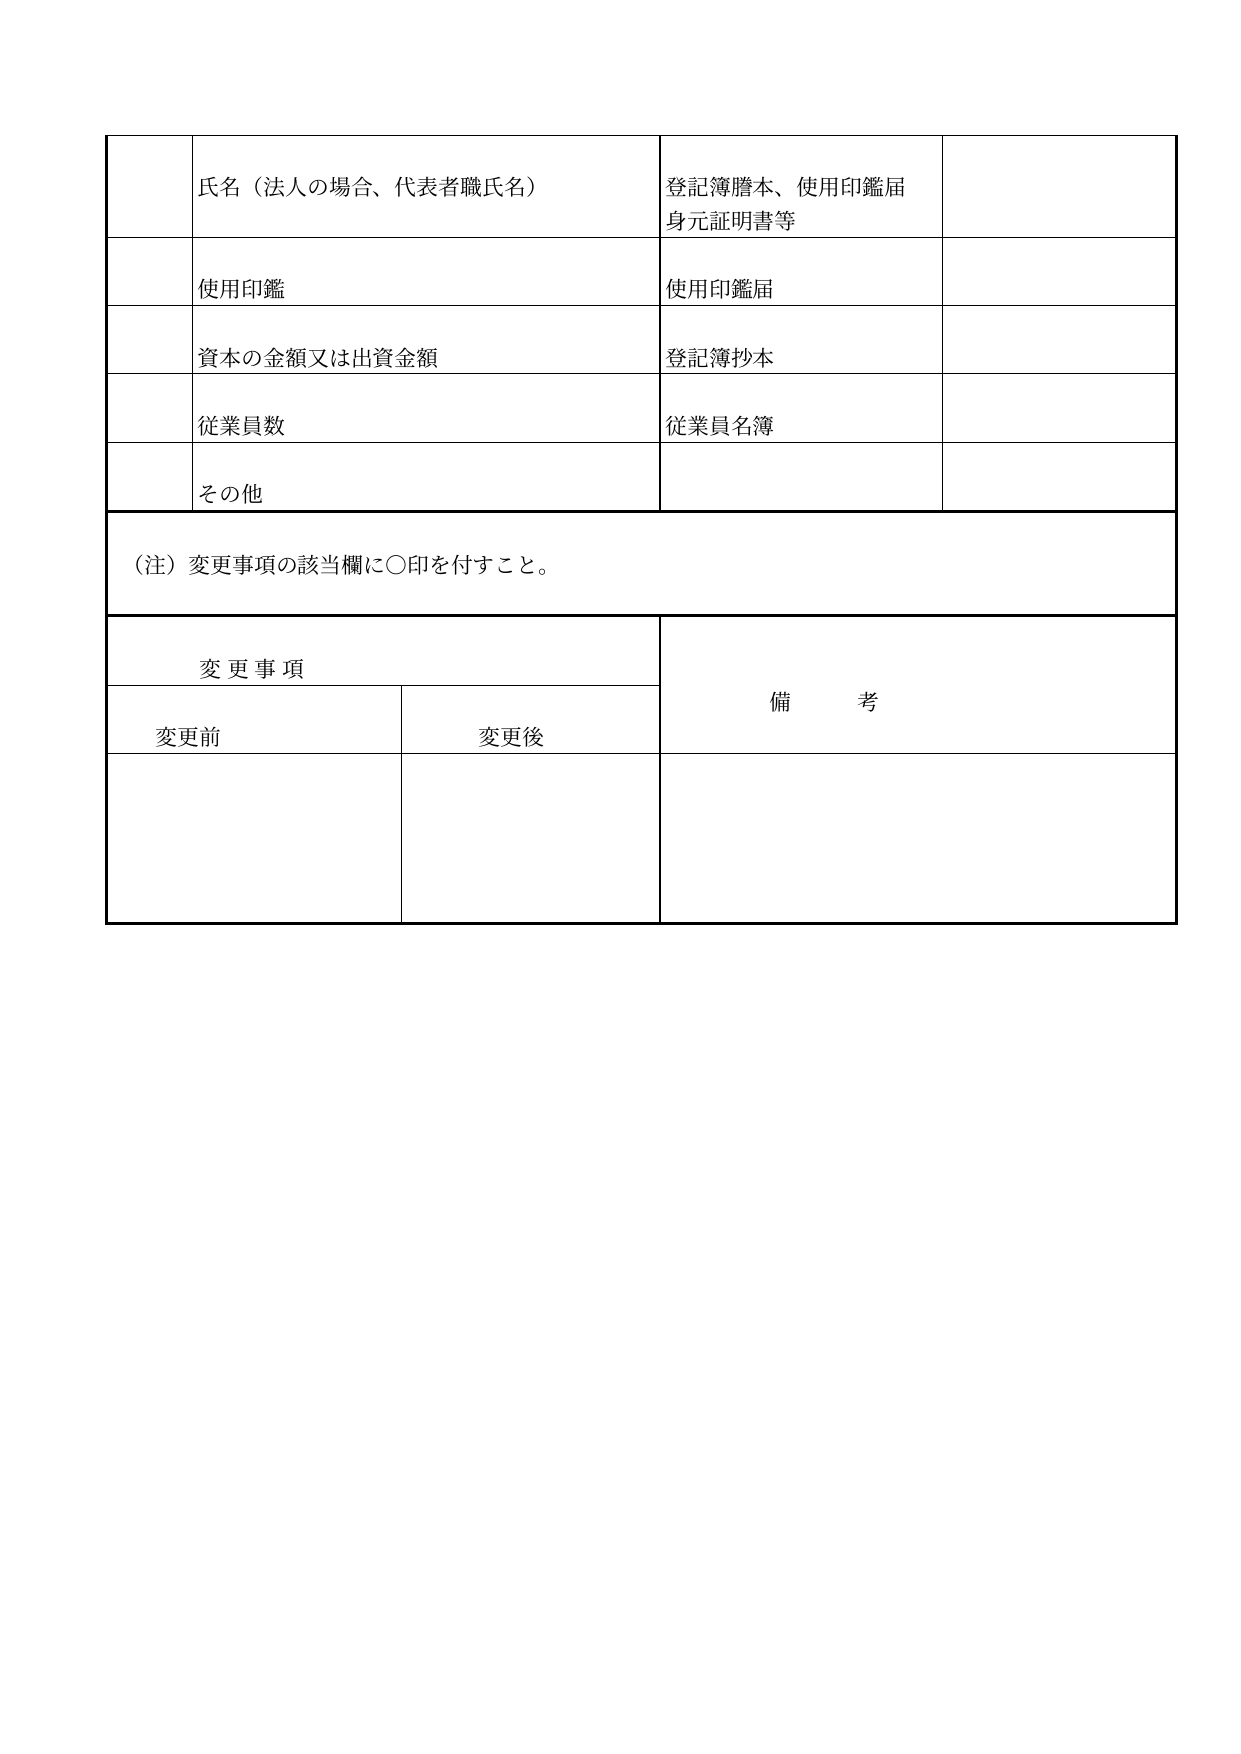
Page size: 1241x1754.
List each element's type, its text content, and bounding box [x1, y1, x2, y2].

table_cell 資本の金額又は出資金額 [193, 306, 659, 373]
table_cell 使用印鑑届 [661, 238, 942, 305]
table_cell [108, 238, 192, 305]
table_cell 変更後 [402, 686, 659, 753]
table_cell [943, 306, 1175, 373]
table_cell [943, 443, 1175, 510]
table_cell 変 更 事 項 [108, 617, 659, 684]
table_cell [943, 374, 1175, 442]
table_cell 登記簿謄本、使用印鑑届 身元証明書等 [661, 136, 942, 237]
table_cell 登記簿抄本 [661, 306, 942, 373]
table_cell 変更前 [108, 686, 401, 753]
table_cell 従業員名簿 [661, 374, 942, 442]
table_cell [108, 443, 192, 510]
table_cell [943, 238, 1175, 305]
table_cell [661, 443, 942, 510]
table_cell 氏名（法人の場合、代表者職氏名） [193, 136, 659, 237]
table_cell [943, 136, 1175, 237]
table_cell [108, 306, 192, 373]
table_cell 備 考 [661, 617, 1175, 753]
table_cell （注）変更事項の該当欄に○印を付すこと。 [108, 513, 1175, 614]
table_cell その他 [193, 443, 659, 510]
table_cell [402, 754, 659, 922]
table_cell [661, 754, 1175, 922]
table_cell 従業員数 [193, 374, 659, 442]
table_cell [108, 754, 401, 922]
table_cell [108, 374, 192, 442]
table_cell 使用印鑑 [193, 238, 659, 305]
table_cell [108, 136, 192, 237]
